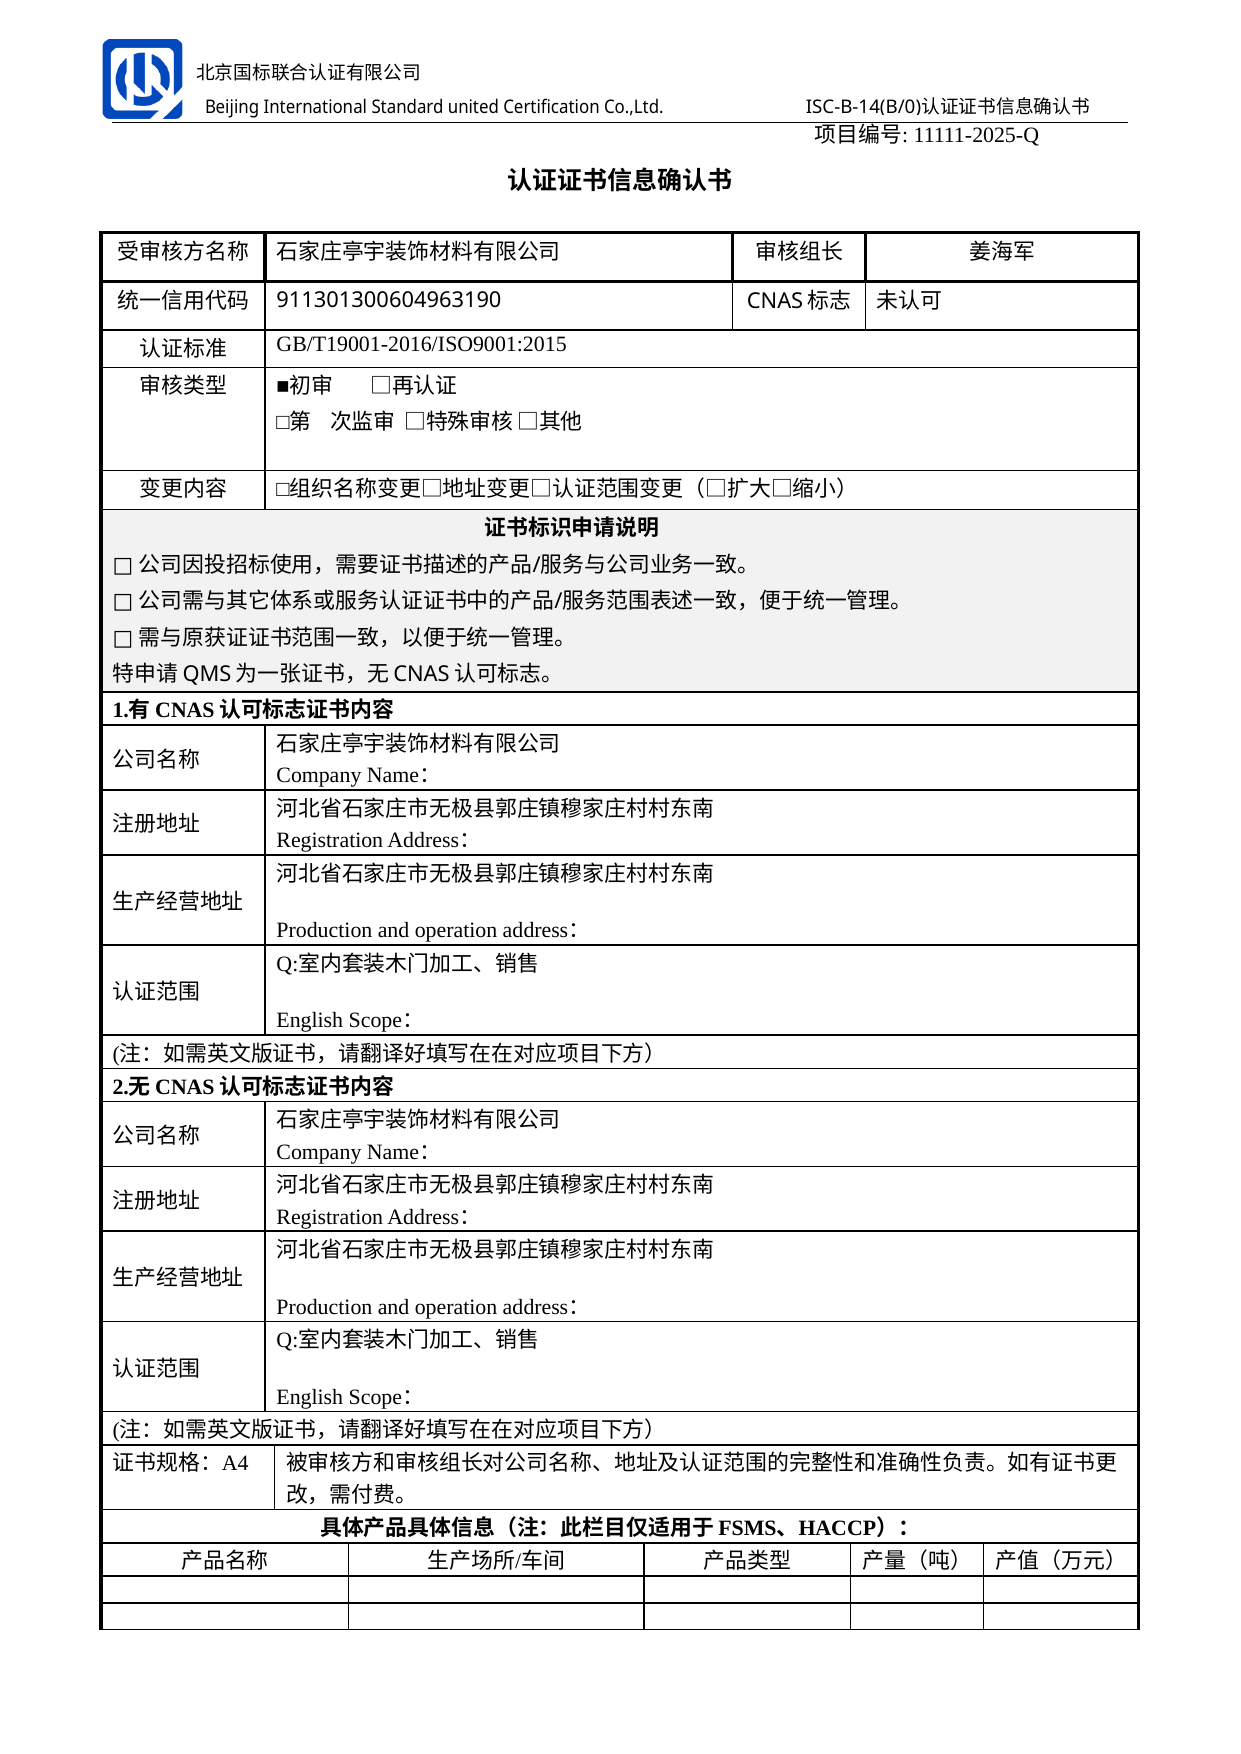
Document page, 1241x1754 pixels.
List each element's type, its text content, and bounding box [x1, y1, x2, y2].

table_cell CNAS标志 [733, 283, 865, 329]
picture [102, 39, 183, 119]
table_cell Q:室内套装木门加工、销售 English Scope： [266, 1322, 1137, 1411]
table_cell [645, 1604, 850, 1629]
table_cell 注册地址 [103, 791, 264, 854]
table_cell 生产经营地址 [103, 1232, 264, 1321]
table_cell [103, 1604, 348, 1629]
table_cell 产品类型 [645, 1544, 850, 1575]
table_cell [984, 1604, 1137, 1629]
table_cell [851, 1577, 983, 1602]
table_cell 911301300604963190 [266, 283, 732, 329]
table_cell 产量（吨） [851, 1544, 983, 1575]
table_cell Q:室内套装木门加工、销售 English Scope： [266, 946, 1137, 1034]
table_cell 变更内容 [103, 471, 264, 509]
table_header 石家庄亭宇装饰材料有限公司 [267, 234, 731, 280]
table_cell 河北省石家庄市无极县郭庄镇穆家庄村村东南 Registration Address： [266, 1167, 1137, 1230]
table_cell ■初审 □再认证 □第 次监审 □特殊审核 □其他 [266, 368, 1137, 470]
table_header 受审核方名称 [103, 234, 263, 280]
table_cell 公司名称 [103, 1102, 264, 1166]
table_cell (注：如需英文版证书，请翻译好填写在在对应项目下方） [103, 1412, 1137, 1444]
table_cell 河北省石家庄市无极县郭庄镇穆家庄村村东南 Production and operation address： [266, 1232, 1137, 1321]
table_cell [645, 1577, 850, 1602]
table_cell [984, 1577, 1137, 1602]
table_cell 石家庄亭宇装饰材料有限公司 Company Name： [266, 1102, 1137, 1166]
table_cell [349, 1577, 643, 1602]
table_cell 2.无CNAS认可标志证书内容 [103, 1069, 1137, 1101]
table_cell 产值（万元） [984, 1544, 1137, 1575]
text 项目编号: 11111-2025-Q [112, 123, 1128, 148]
table_cell 认证标准 [103, 331, 264, 366]
table_cell 具体产品具体信息（注：此栏目仅适用于FSMS、HACCP）： [103, 1510, 1137, 1542]
table_cell □组织名称变更□地址变更□认证范围变更（□扩大□缩小） [266, 471, 1137, 509]
table_cell 河北省石家庄市无极县郭庄镇穆家庄村村东南 Registration Address： [266, 791, 1137, 854]
table_cell 被审核方和审核组长对公司名称、地址及认证范围的完整性和准确性负责。如有证书更改，需付费。 [275, 1446, 1137, 1509]
table_cell 认证范围 [103, 946, 264, 1034]
table_cell 生产经营地址 [103, 856, 264, 944]
text 认证证书信息确认书 [112, 160, 1128, 197]
table_cell 证书标识申请说明 □ 公司因投招标使用，需要证书描述的产品/服务与公司业务一致。 □ 公司需与其它体系或服务认证证书中的产品/服务范围表述一致，便于统一管理。 □ 需与原获证证书范围一致，以便于统一管理。 特申请QMS为一张证书，无CNAS认可标志。 [103, 510, 1137, 691]
table_cell [349, 1604, 643, 1629]
table_cell 生产场所/车间 [349, 1544, 643, 1575]
table_cell 未认可 [866, 283, 1137, 329]
table_cell [103, 1577, 348, 1602]
table_cell 统一信用代码 [103, 283, 264, 329]
table_cell 河北省石家庄市无极县郭庄镇穆家庄村村东南 Production and operation address： [266, 856, 1137, 944]
table_cell (注：如需英文版证书，请翻译好填写在在对应项目下方） [103, 1036, 1137, 1067]
table_cell [851, 1604, 983, 1629]
table_cell 审核类型 [103, 368, 264, 470]
table_header 姜海军 [867, 234, 1137, 280]
table_cell GB/T19001-2016/ISO9001:2015 [266, 331, 1137, 366]
table_cell 认证范围 [103, 1322, 264, 1411]
table_cell 公司名称 [103, 726, 264, 789]
table_cell 注册地址 [103, 1167, 264, 1230]
table_cell 1.有CNAS认可标志证书内容 [103, 693, 1137, 724]
table_cell 石家庄亭宇装饰材料有限公司 Company Name： [266, 726, 1137, 789]
table_header 审核组长 [734, 234, 864, 280]
table_cell 产品名称 [103, 1544, 348, 1575]
table_cell 证书规格：A4 [103, 1446, 274, 1509]
